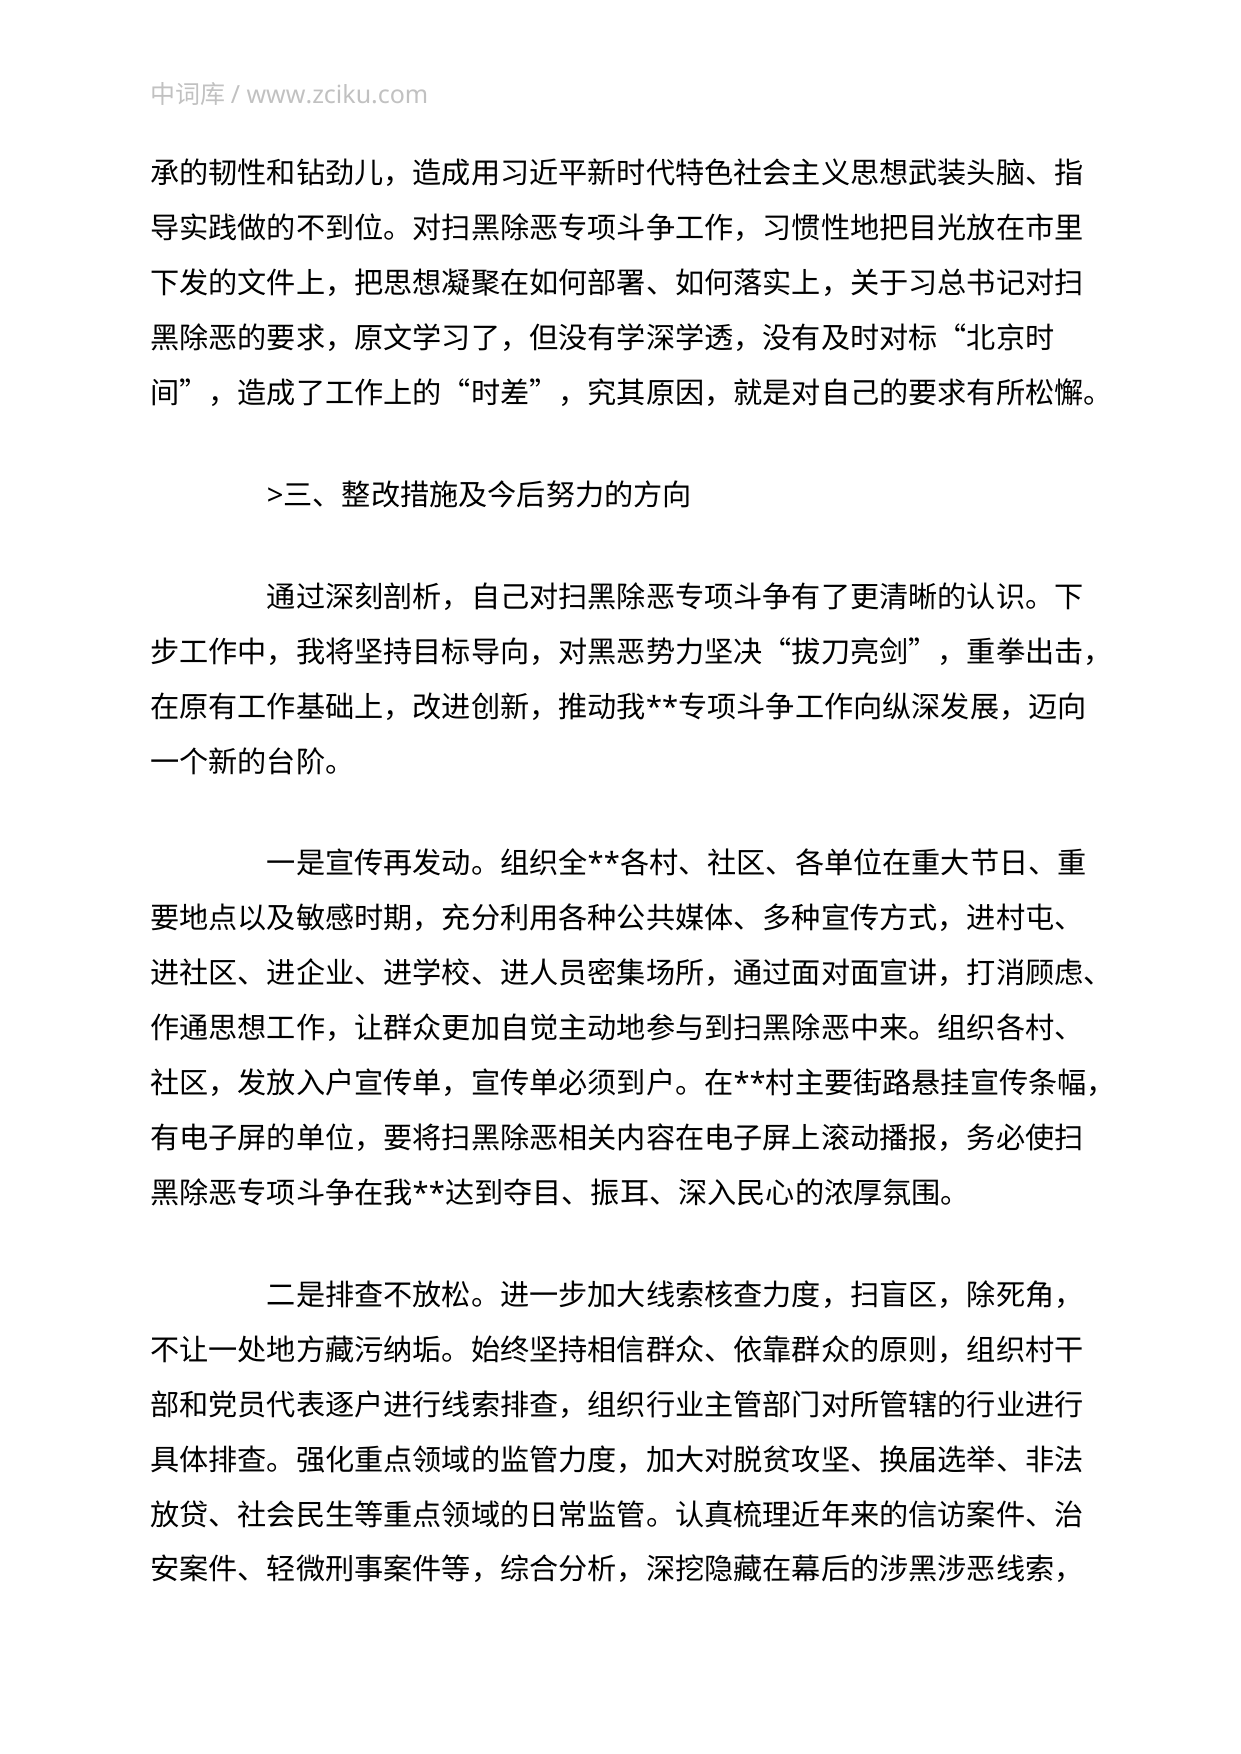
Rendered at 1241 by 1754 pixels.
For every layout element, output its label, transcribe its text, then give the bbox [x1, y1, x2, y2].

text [150, 1271, 1090, 1588]
text >三、整改措施及今后努力的方向 [150, 471, 1090, 514]
text 一是宣传再发动。组织全**各村、社区、各单位在重大节日、重要地点以及敏感时期，充分利用各种公共媒体、多种宣传方式，进村屯、进社区、进企业、进学校、进人员密集场所，通过面对面宣讲，打消顾虑、作通思想工作，让群众更加自觉主动地参与到扫黑除恶中来。组织各村、社区，发放入户宣传单，宣传单必须到户。在**村主要街路悬挂宣传条幅，有电子屏的单位，要将扫黑除恶相关内容在电子屏上滚动播报，务必使扫黑除恶专项斗争在我**达到夺目、振耳、深入民心的浓厚氛围。 [150, 840, 1090, 1212]
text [150, 150, 1090, 412]
text 通过深刻剖析，自己对扫黑除恶专项斗争有了更清晰的认识。下步工作中，我将坚持目标导向，对黑恶势力坚决“拔刀亮剑”，重拳出击，在原有工作基础上，改进创新，推动我**专项斗争工作向纵深发展，迈向一个新的台阶。 [150, 573, 1090, 780]
